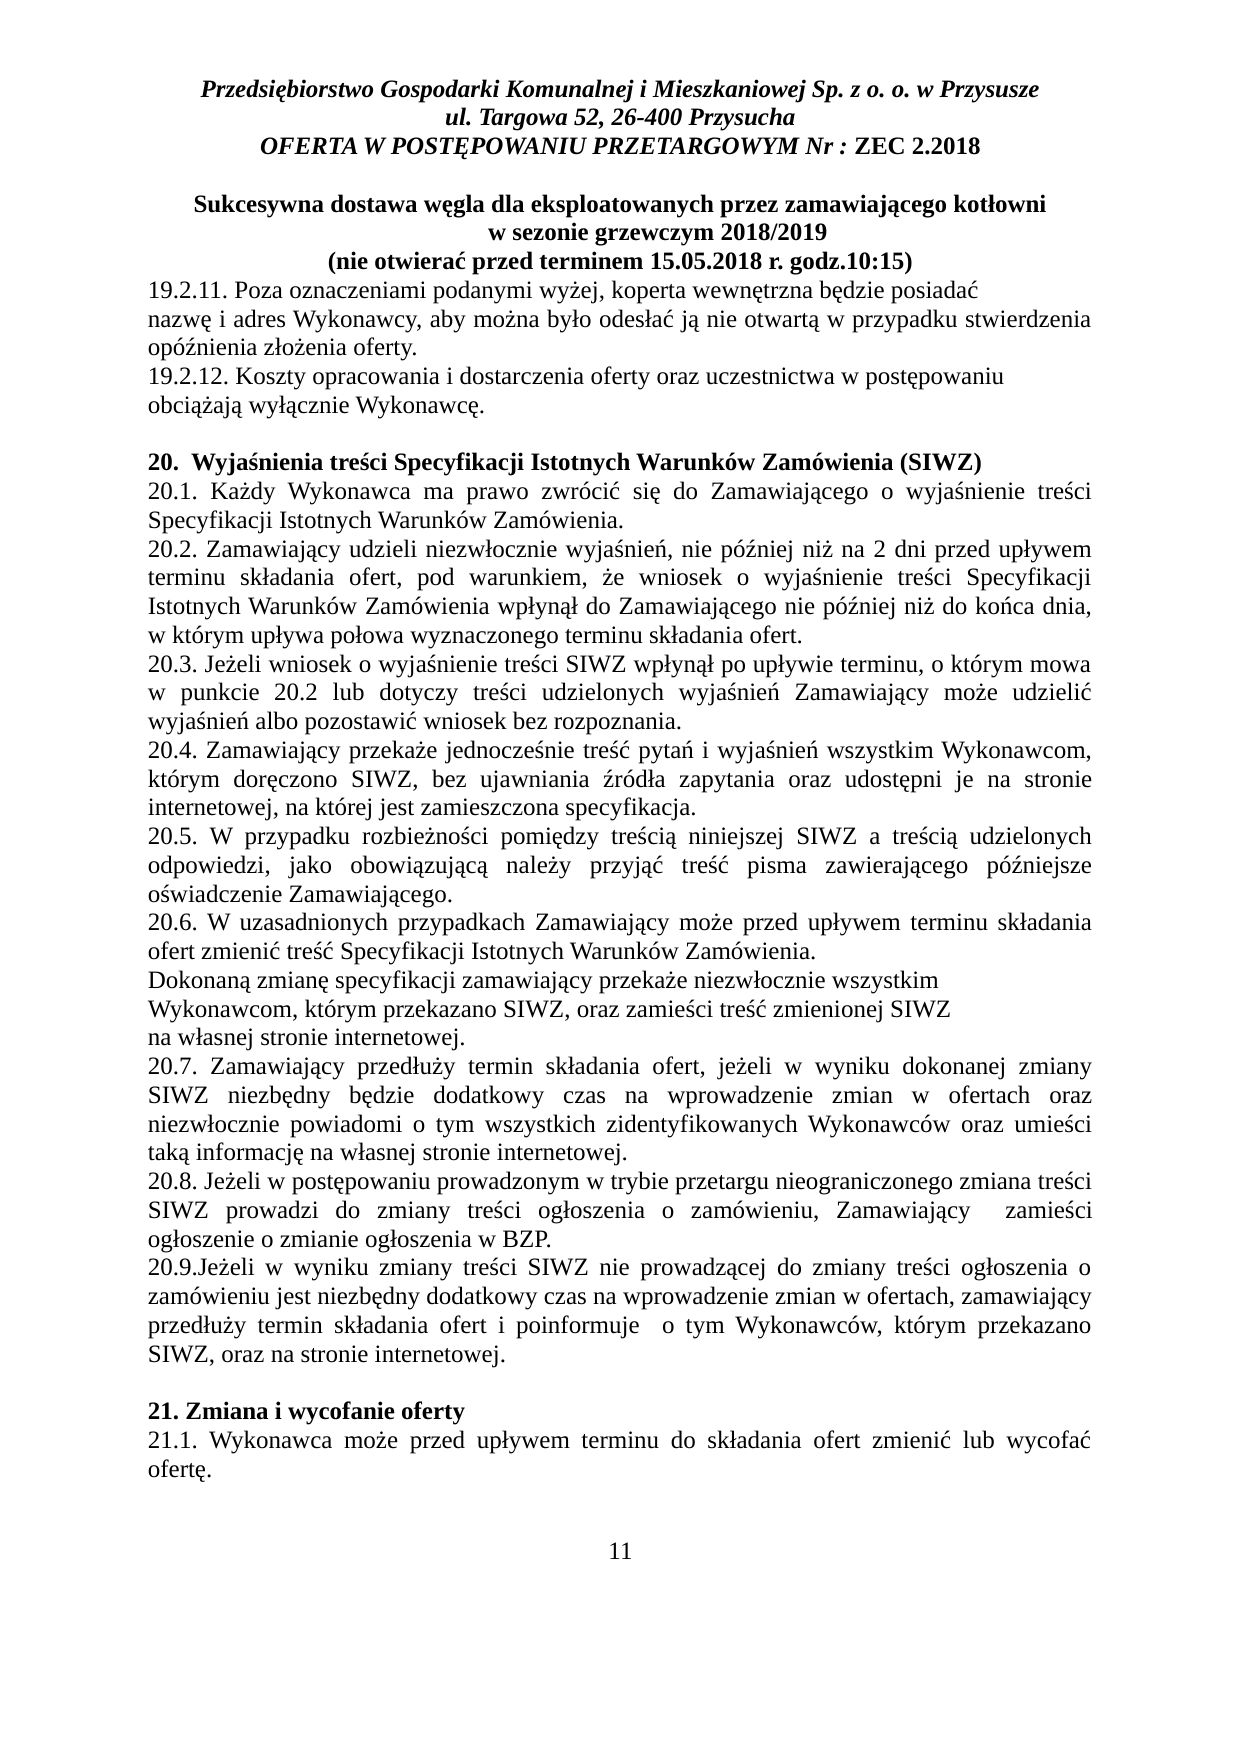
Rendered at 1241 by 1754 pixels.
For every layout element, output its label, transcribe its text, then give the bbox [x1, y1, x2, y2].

text (nie otwierać przed terminem 15.05.2018 r. godz.10:15) [148, 246, 1093, 275]
text ul. Targowa 52, 26-400 Przysucha [148, 102, 1093, 131]
list 20.6. W uzasadnionych przypadkach Zamawiający może przed upływem terminu składania ofert zmienić treść Specyfikacji Istotnych Warunków Zamówienia. [148, 907, 1093, 965]
list Wykonawcom, którym przekazano SIWZ, oraz zamieści treść zmienionej SIWZ [148, 994, 1093, 1022]
list 20.2. Zamawiający udzieli niezwłocznie wyjaśnień, nie później niż na 2 dni przed upływem terminu składania ofert, pod warunkiem, że wniosek o wyjaśnienie treści Specyfikacji Istotnych Warunków Zamówienia wpłynął do Zamawiającego nie później niż do końca dnia, w którym upływa połowa wyznaczonego terminu składania ofert. [148, 534, 1093, 649]
list obciążają wyłącznie Wykonawcę. [148, 390, 1093, 419]
list 20.7. Zamawiający przedłuży termin składania ofert, jeżeli w wyniku dokonanej zmiany SIWZ niezbędny będzie dodatkowy czas na wprowadzenie zmian w ofertach oraz niezwłocznie powiadomi o tym wszystkich zidentyfikowanych Wykonawców oraz umieści taką informację na własnej stronie internetowej. [148, 1051, 1093, 1166]
list 20.4. Zamawiający przekaże jednocześnie treść pytań i wyjaśnień wszystkim Wykonawcom, którym doręczono SIWZ, bez ujawniania źródła zapytania oraz udostępni je na stronie internetowej, na której jest zamieszczona specyfikacja. [148, 735, 1093, 821]
list 20.5. W przypadku rozbieżności pomiędzy treścią niniejszej SIWZ a treścią udzielonych odpowiedzi, jako obowiązującą należy przyjąć treść pisma zawierającego późniejsze oświadczenie Zamawiającego. [148, 821, 1093, 907]
text Sukcesywna dostawa węgla dla eksploatowanych przez zamawiającego kotłowni w sezonie grzewczym 2018/2019 [148, 189, 1093, 246]
list 20. Wyjaśnienia treści Specyfikacji Istotnych Warunków Zamówienia (SIWZ) [148, 447, 1093, 476]
list 19.2.12. Koszty opracowania i dostarczenia oferty oraz uczestnictwa w postępowaniu [148, 361, 1093, 390]
list na własnej stronie internetowej. [148, 1022, 1093, 1051]
list 20.3. Jeżeli wniosek o wyjaśnienie treści SIWZ wpłynął po upływie terminu, o którym mowa w punkcie 20.2 lub dotyczy treści udzielonych wyjaśnień Zamawiający może udzielić wyjaśnień albo pozostawić wniosek bez rozpoznania. [148, 649, 1093, 735]
list nazwę i adres Wykonawcy, aby można było odesłać ją nie otwartą w przypadku stwierdzenia opóźnienia złożenia oferty. [148, 304, 1093, 361]
list 20.9.Jeżeli w wyniku zmiany treści SIWZ nie prowadzącej do zmiany treści ogłoszenia o zamówieniu jest niezbędny dodatkowy czas na wprowadzenie zmian w ofertach, zamawiający przedłuży termin składania ofert i poinformuje o tym Wykonawców, którym przekazano SIWZ, oraz na stronie internetowej. [148, 1252, 1093, 1367]
list 20.1. Każdy Wykonawca ma prawo zwrócić się do Zamawiającego o wyjaśnienie treści Specyfikacji Istotnych Warunków Zamówienia. [148, 476, 1093, 534]
text Przedsiębiorstwo Gospodarki Komunalnej i Mieszkaniowej Sp. z o. o. w Przysusze [148, 74, 1093, 102]
list Dokonaną zmianę specyfikacji zamawiający przekaże niezwłocznie wszystkim [148, 965, 1093, 994]
list 19.2.11. Poza oznaczeniami podanymi wyżej, koperta wewnętrzna będzie posiadać [148, 275, 1093, 304]
text OFERTA W POSTĘPOWANIU PRZETARGOWYM Nr : ZEC 2.2018 [148, 131, 1093, 160]
list 21.1. Wykonawca może przed upływem terminu do składania ofert zmienić lub wycofać ofertę. [148, 1425, 1093, 1482]
list 20.8. Jeżeli w postępowaniu prowadzonym w trybie przetargu nieograniczonego zmiana treści SIWZ prowadzi do zmiany treści ogłoszenia o zamówieniu, Zamawiający zamieści ogłoszenie o zmianie ogłoszenia w BZP. [148, 1166, 1093, 1252]
list 21. Zmiana i wycofanie oferty [148, 1396, 1093, 1425]
